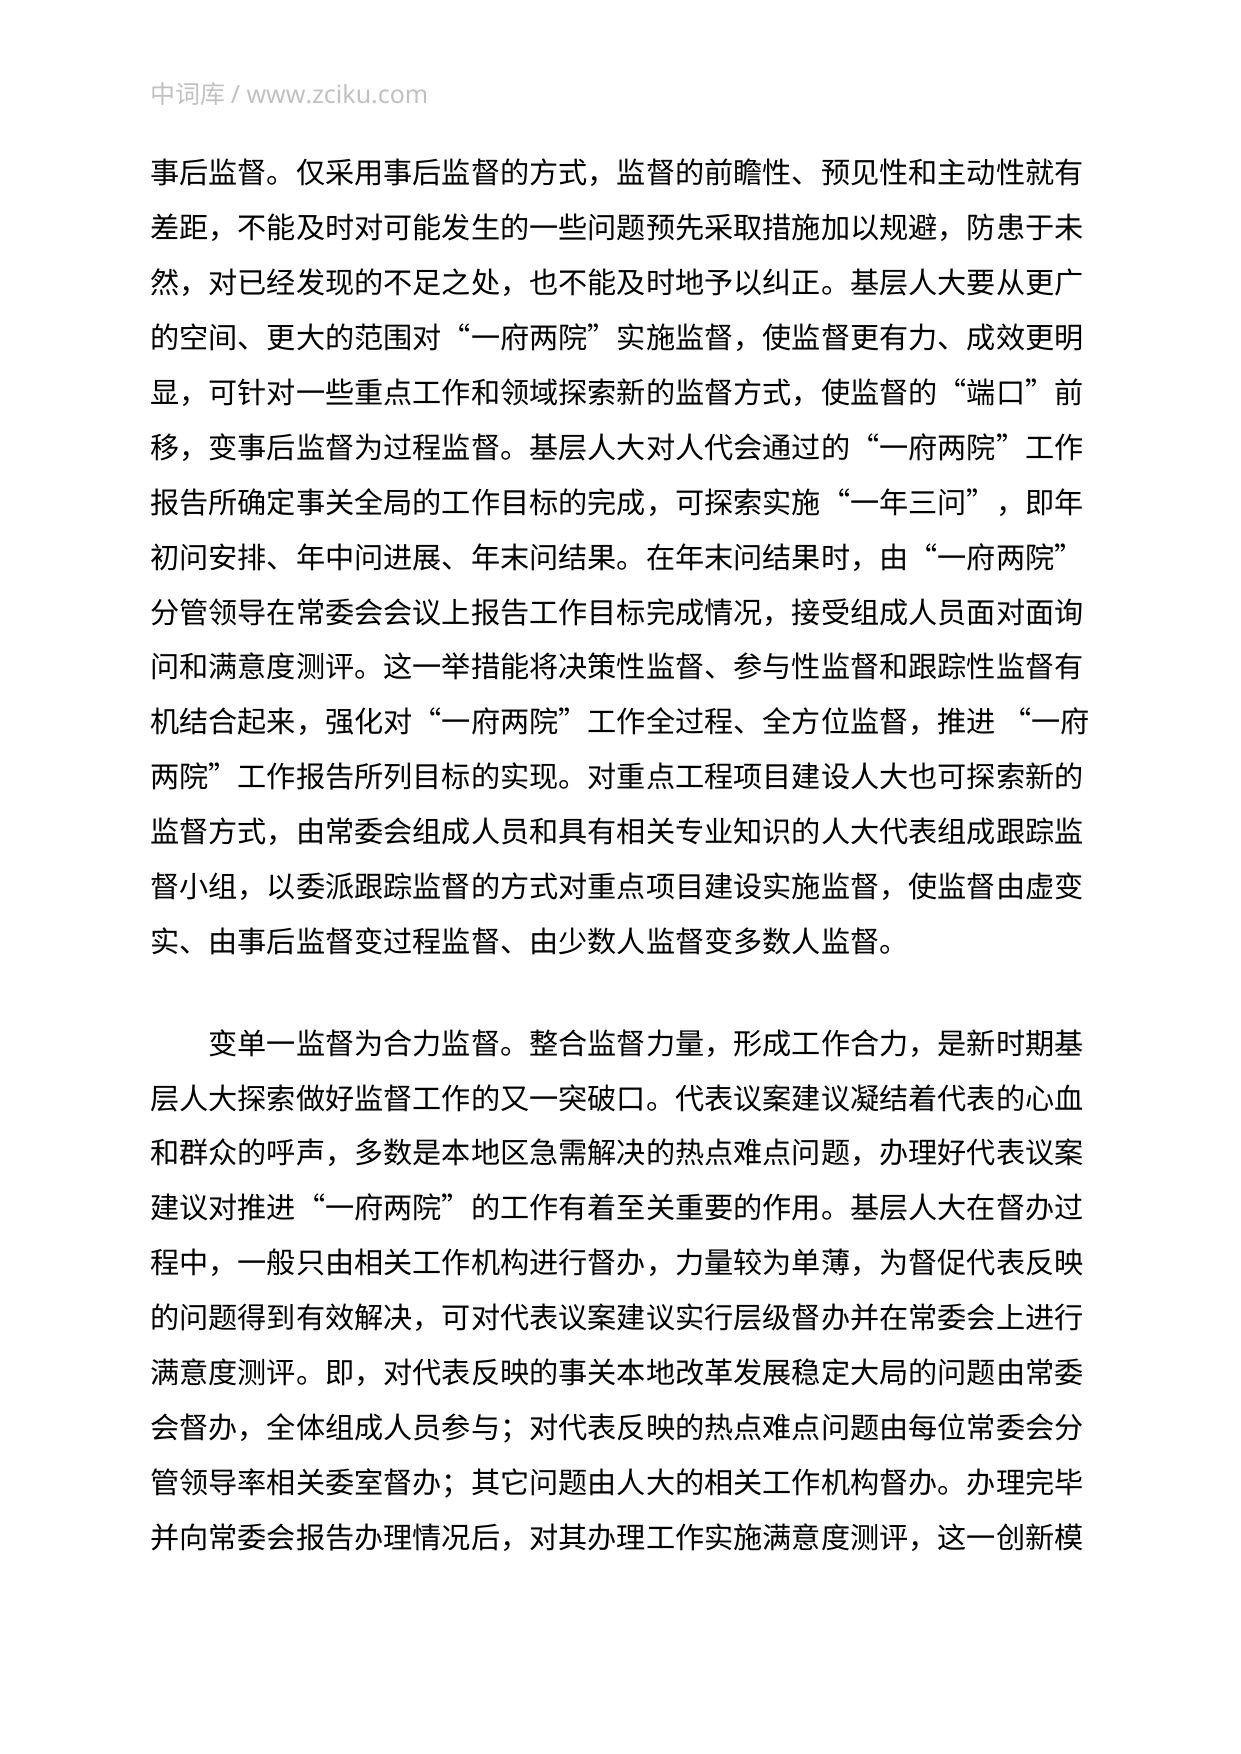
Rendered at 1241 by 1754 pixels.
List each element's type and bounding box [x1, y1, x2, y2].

text [150, 1020, 1090, 1557]
text [150, 150, 1090, 961]
